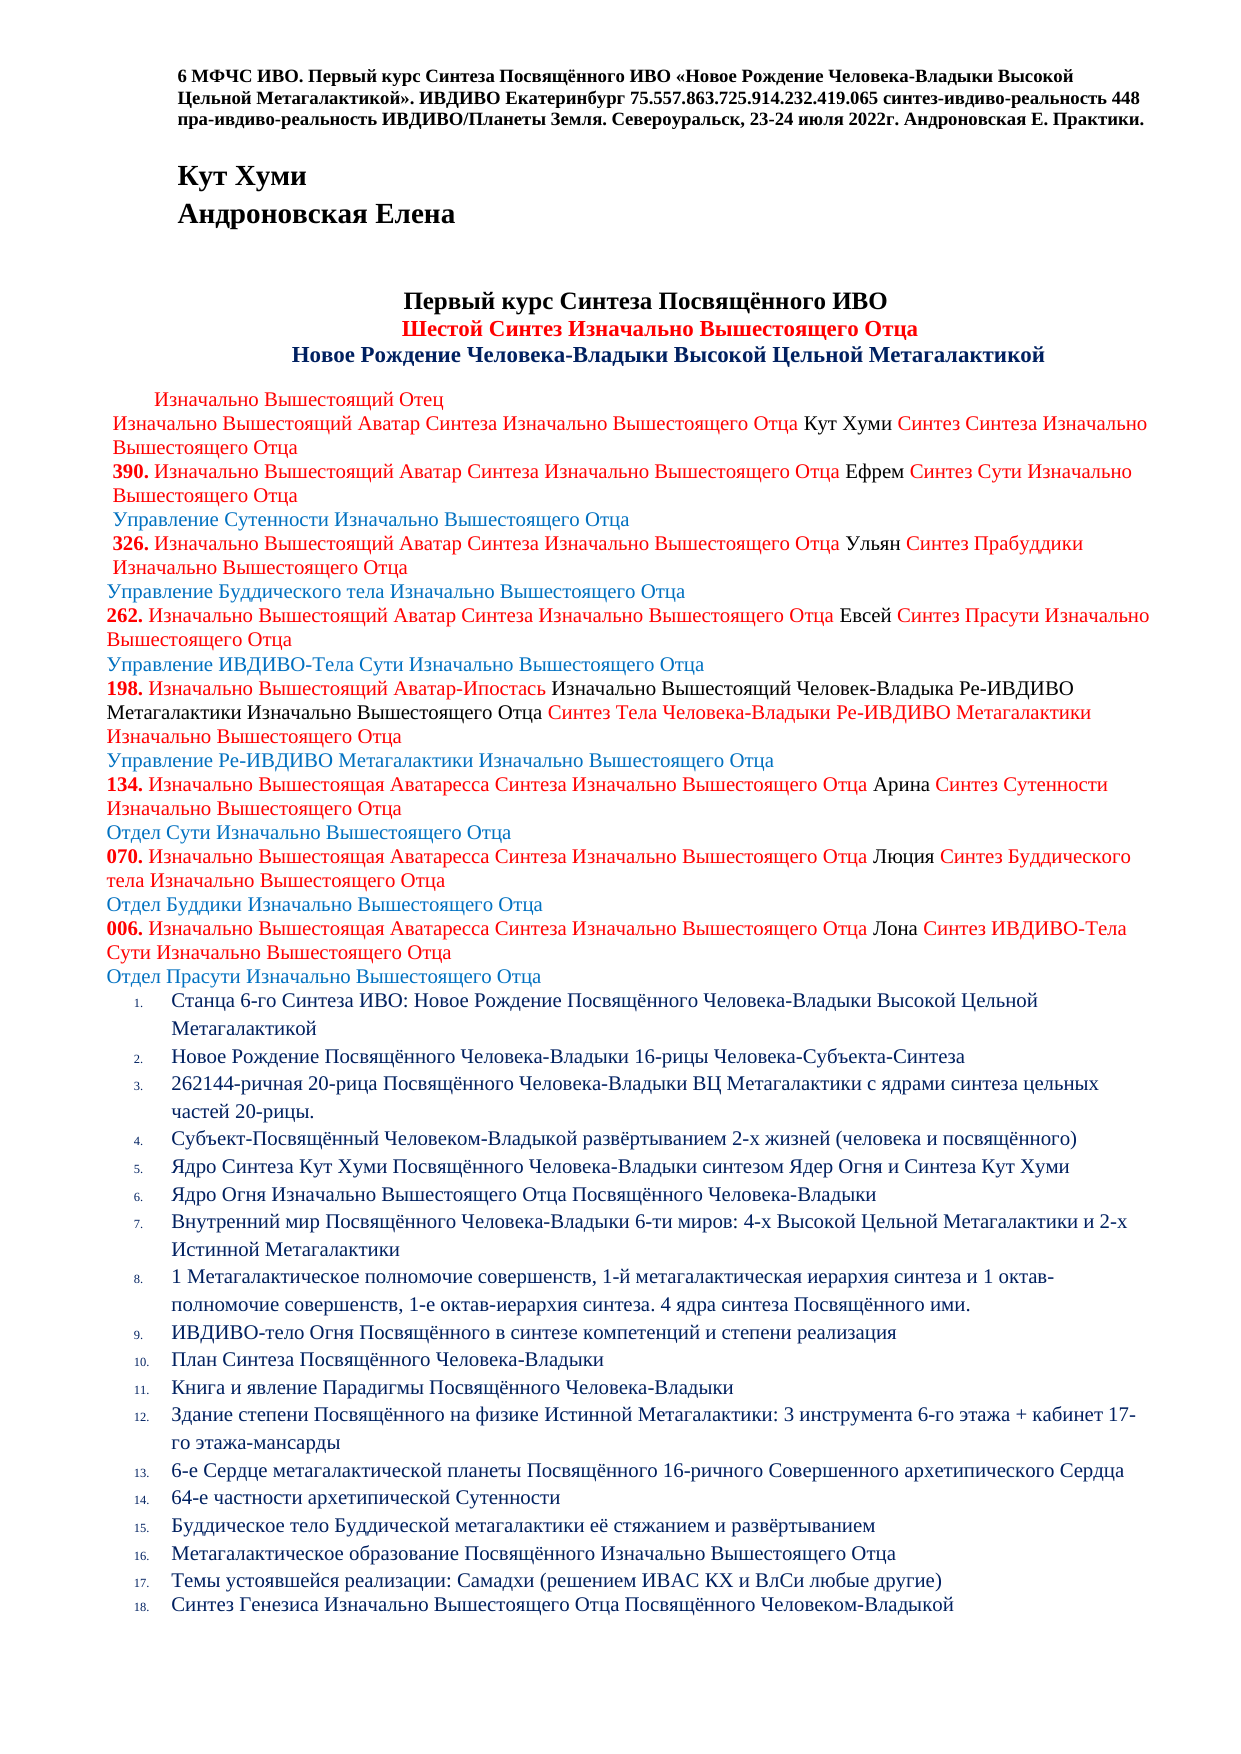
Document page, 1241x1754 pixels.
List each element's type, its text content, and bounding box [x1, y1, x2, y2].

text 326. Изначально Вышестоящий Аватар Синтеза Изначально Вышестоящего Отца Ульян Синтез Прабуддики Изначально Вышестоящего Отца [112, 531, 1152, 579]
list Метагалактическое образование Посвящённого Изначально Вышестоящего Отца [134, 1540, 1152, 1564]
text Изначально Вышестоящий Аватар Синтеза Изначально Вышестоящего Отца Кут Хуми Синтез Синтеза Изначально Вышестоящего Отца [112, 411, 1152, 459]
text Кут Хуми Андроновская Елена [177, 158, 1152, 230]
text Управление Ре-ИВДИВО Метагалактики Изначально Вышестоящего Отца [106, 748, 1169, 772]
list 64-е частности архетипической Сутенности [134, 1485, 1152, 1509]
text Управление Буддического тела Изначально Вышестоящего Отца [106, 579, 1152, 603]
list ИВДИВО-тело Огня Посвящённого в синтезе компетенций и степени реализация [134, 1319, 1152, 1344]
list Внутренний мир Посвящённого Человека-Владыки 6-ти миров: 4-х Высокой Цельной Метагалактики и 2-х Истинной Метагалактики [134, 1209, 1152, 1261]
list Станца 6-го Синтеза ИВО: Новое Рождение Посвящённого Человека-Владыки Высокой Цельной Метагалактикой [134, 988, 1152, 1040]
text 262. Изначально Вышестоящий Аватар Синтеза Изначально Вышестоящего Отца Евсей Синтез Прасути Изначально Вышестоящего Отца [106, 603, 1169, 651]
list Буддическое тело Буддической метагалактики её стяжанием и развёртыванием [134, 1513, 1152, 1537]
text 134. Изначально Вышестоящая Аватаресса Синтеза Изначально Вышестоящего Отца Арина Синтез Сутенности Изначально Вышестоящего Отца [106, 772, 1152, 820]
list Книга и явление Парадигмы Посвящённого Человека-Владыки [134, 1375, 1152, 1399]
list 6-е Сердце метагалактической планеты Посвящённого 16-ричного Совершенного архетипического Сердца [134, 1458, 1152, 1482]
list 1 Метагалактическое полномочие совершенств, 1-й метагалактическая иерархия синтеза и 1 октав-полномочие совершенств, 1-е октав-иерархия синтеза. 4 ядра синтеза Посвящённого ими. [134, 1264, 1152, 1316]
text Новое Рождение Человека-Владыки Высокой Цельной Метагалактикой [177, 341, 1169, 368]
list Здание степени Посвящённого на физике Истинной Метагалактики: 3 инструмента 6-го этажа + кабинет 17-го этажа-мансарды [134, 1402, 1152, 1454]
list Темы устоявшейся реализации: Самадхи (решением ИВАС КХ и ВлСи любые другие) [134, 1568, 1152, 1592]
text Отдел Сути Изначально Вышестоящего Отца [106, 820, 1152, 844]
list Ядро Огня Изначально Вышестоящего Отца Посвящённого Человека-Владыки [134, 1182, 1152, 1206]
list Ядро Синтеза Кут Хуми Посвящённого Человека-Владыки синтезом Ядер Огня и Синтеза Кут Хуми [134, 1154, 1152, 1178]
list План Синтеза Посвящённого Человека-Владыки [134, 1347, 1152, 1371]
text Изначально Вышестоящий Отец [112, 387, 1152, 411]
text 390. Изначально Вышестоящий Аватар Синтеза Изначально Вышестоящего Отца Ефрем Синтез Сути Изначально Вышестоящего Отца [112, 459, 1152, 507]
text 198. Изначально Вышестоящий Аватар-Ипостась Изначально Вышестоящий Человек-Владыка Ре-ИВДИВО Метагалактики Изначально Вышестоящего Отца Синтез Тела Человека-Владыки Ре-ИВДИВО Метагалактики Изначально Вышестоящего Отца [106, 676, 1169, 748]
text 006. Изначально Вышестоящая Аватаресса Синтеза Изначально Вышестоящего Отца Лона Синтез ИВДИВО-Тела Сути Изначально Вышестоящего Отца [106, 916, 1169, 964]
list Синтез Генезиса Изначально Вышестоящего Отца Посвящённого Человеком-Владыкой [134, 1592, 1152, 1616]
list 262144-ричная 20-рица Посвящённого Человека-Владыки ВЦ Метагалактики с ядрами синтеза цельных частей 20-рицы. [134, 1071, 1152, 1123]
list Новое Рождение Посвящённого Человека-Владыки 16-рицы Человека-Субъекта-Синтеза [134, 1043, 1152, 1068]
text Отдел Буддики Изначально Вышестоящего Отца [106, 892, 1169, 916]
list Субъект-Посвящённый Человеком-Владыкой развёртыванием 2-х жизней (человека и посвящённого) [134, 1126, 1152, 1150]
text Первый курс Синтеза Посвящённого ИВО [177, 286, 1152, 315]
text Управление ИВДИВО-Тела Сути Изначально Вышестоящего Отца [106, 651, 1169, 676]
text Управление Сутенности Изначально Вышестоящего Отца [112, 507, 1152, 531]
text Шестой Синтез Изначально Вышестоящего Отца [402, 315, 1169, 341]
text Отдел Прасути Изначально Вышестоящего Отца [106, 964, 1169, 988]
text 070. Изначально Вышестоящая Аватаресса Синтеза Изначально Вышестоящего Отца Люция Синтез Буддического тела Изначально Вышестоящего Отца [106, 844, 1169, 892]
